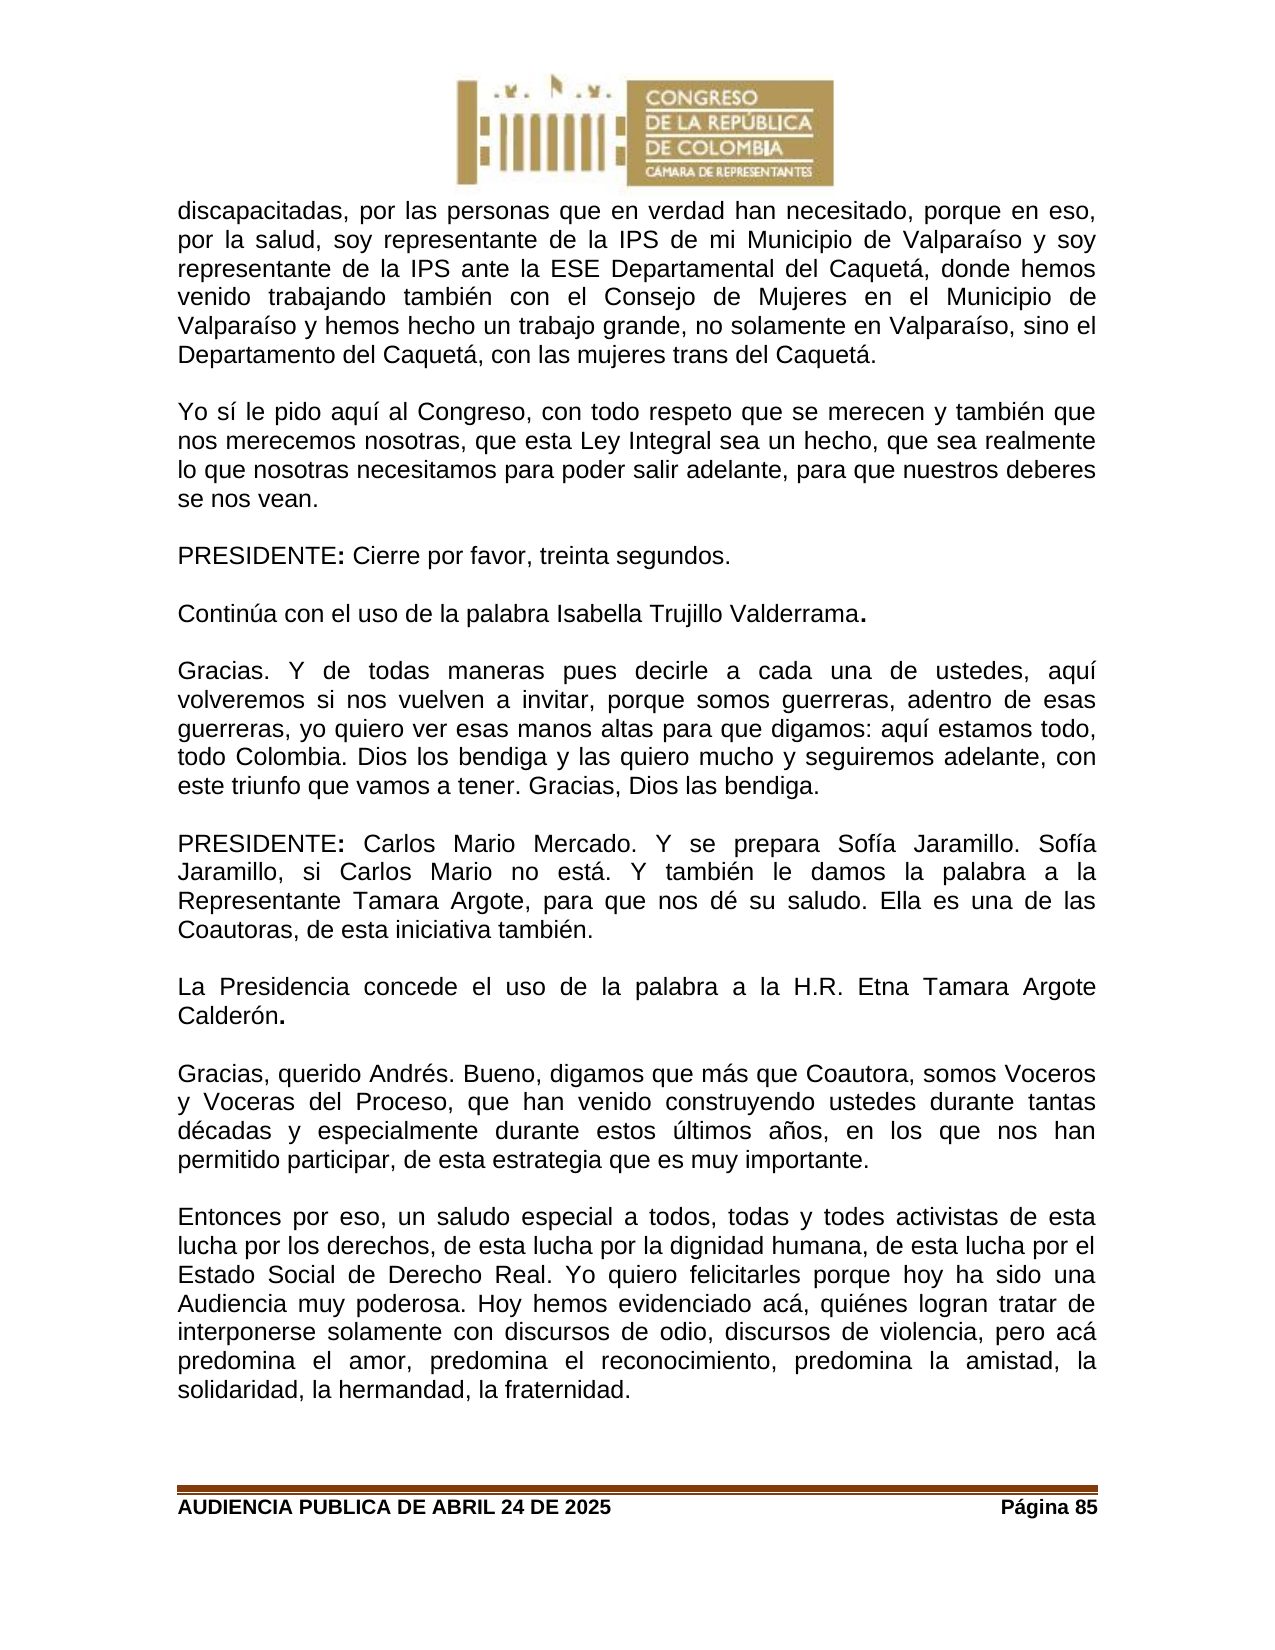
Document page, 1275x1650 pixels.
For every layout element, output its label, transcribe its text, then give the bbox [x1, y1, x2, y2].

text Continúa con el uso de la palabra Isabella Trujillo Valderrama. [177, 599, 1098, 627]
text La Presidencia concede el uso de la palabra a la H.R. Etna Tamara Argote Calderón. [177, 972, 1098, 1030]
text Entonces por eso, un saludo especial a todos, todas y todes activistas de esta lucha por los derechos, de esta lucha por la dignidad humana, de esta lucha por el Estado Social de Derecho Real. Yo quiero felicitarles porque hoy ha sido una Audiencia muy poderosa. Hoy hemos evidenciado acá, quiénes logran tratar de interponerse solamente con discursos de odio, discursos de violencia, pero acá predomina el amor, predomina el reconocimiento, predomina la amistad, la solidaridad, la hermandad, la fraternidad. [177, 1202, 1098, 1404]
text Gracias. Y de todas maneras pues decirle a cada una de ustedes, aquí volveremos si nos vuelven a invitar, porque somos guerreras, adentro de esas guerreras, yo quiero ver esas manos altas para que digamos: aquí estamos todo, todo Colombia. Dios los bendiga y las quiero mucho y seguiremos adelante, con este triunfo que vamos a tener. Gracias, Dios las bendiga. [177, 656, 1098, 800]
picture [430, 73, 845, 197]
text PRESIDENTE: Cierre por favor, treinta segundos. [177, 541, 1098, 570]
text PRESIDENTE: Carlos Mario Mercado. Y se prepara Sofía Jaramillo. Sofía Jaramillo, si Carlos Mario no está. Y también le damos la palabra a la Representante Tamara Argote, para que nos dé su saludo. Ella es una de las Coautoras, de esta iniciativa también. [177, 829, 1098, 944]
text Gracias, querido Andrés. Bueno, digamos que más que Coautora, somos Voceros y Voceras del Proceso, que han venido construyendo ustedes durante tantas décadas y especialmente durante estos últimos años, en los que nos han permitido participar, de esta estrategia que es muy importante. [177, 1059, 1098, 1174]
text Yo sí le pido aquí al Congreso, con todo respeto que se merecen y también que nos merecemos nosotras, que esta Ley Integral sea un hecho, que sea realmente lo que nosotras necesitamos para poder salir adelante, para que nuestros deberes se nos vean. [177, 397, 1098, 512]
